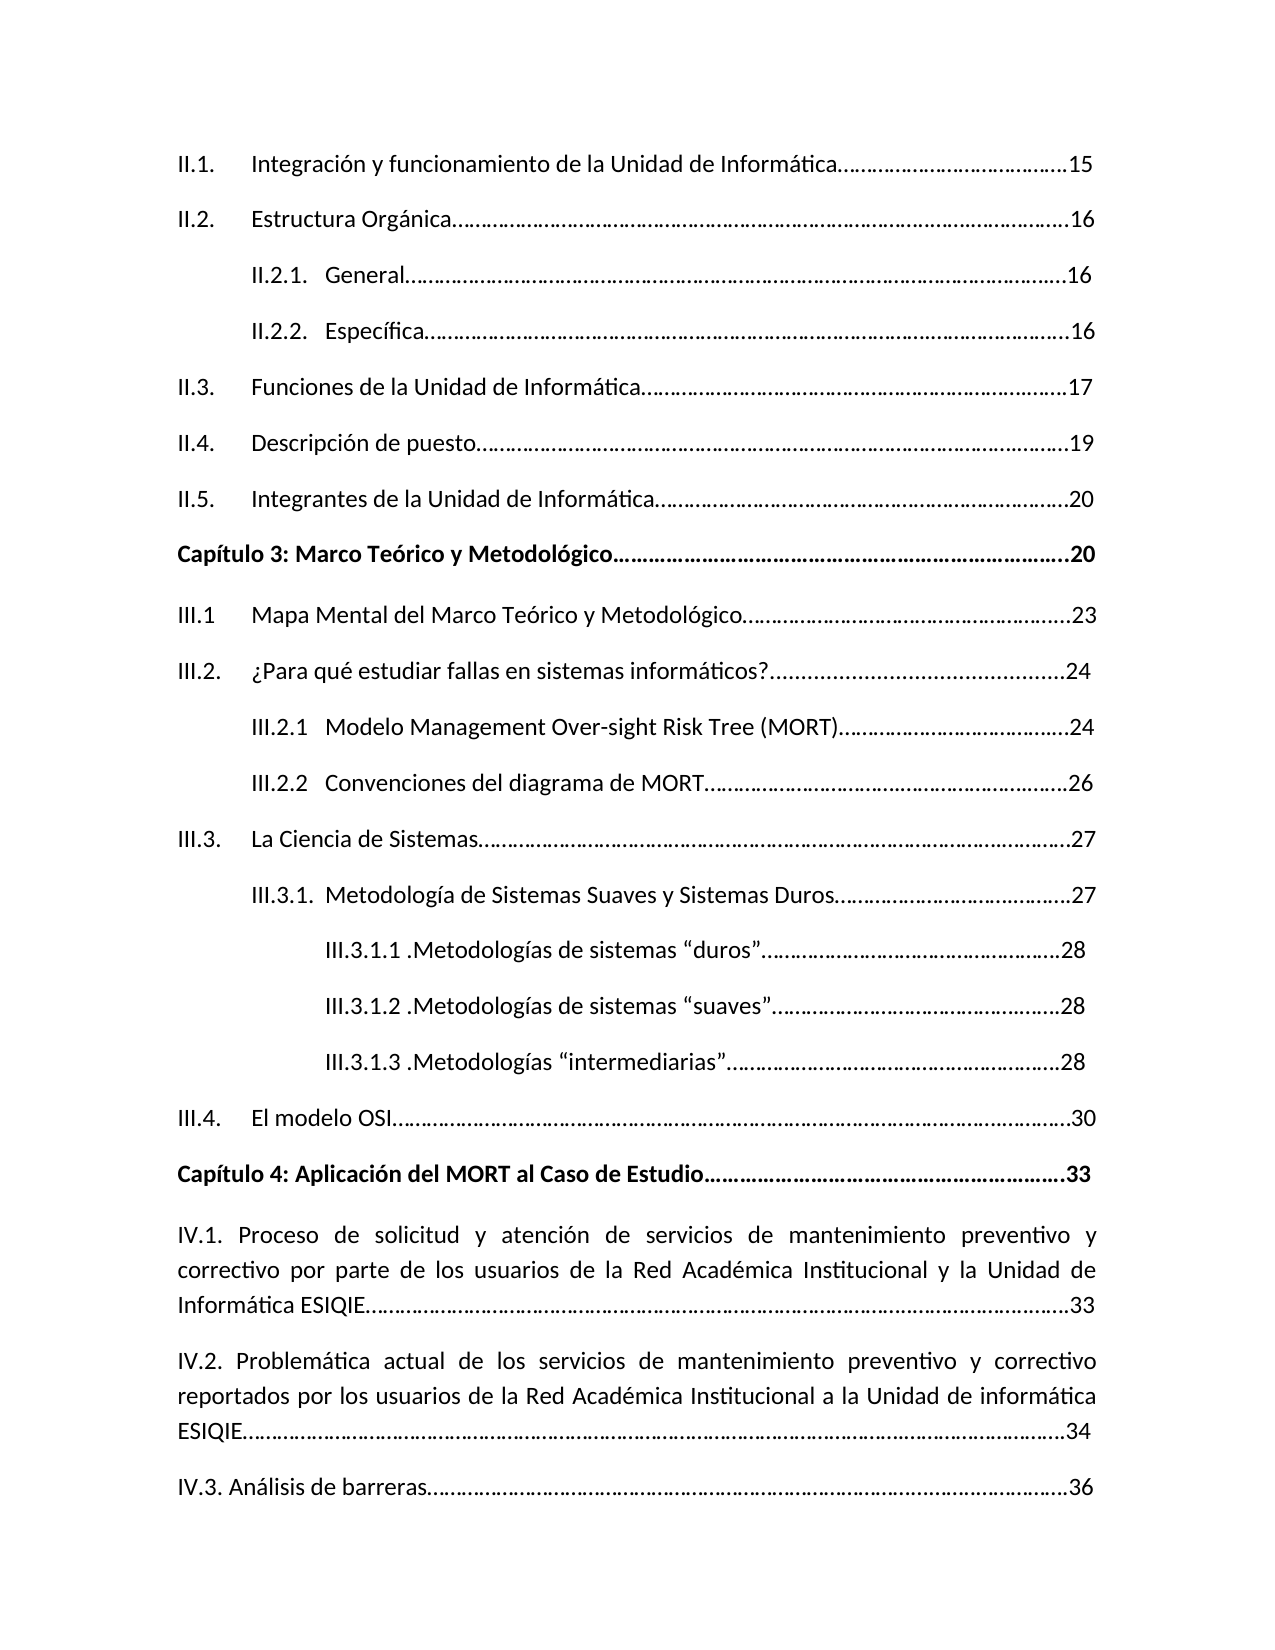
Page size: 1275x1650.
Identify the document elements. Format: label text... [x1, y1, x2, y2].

text III.3.1.1 .Metodologías de sistemas “duros”…………………………………………….28 [251, 934, 1098, 965]
text II.3. Funciones de la Unidad de Informática………………………………………………………….…….17 [177, 371, 1098, 402]
text Capítulo 3: Marco Teórico y Metodológico…………………………………………………………………..20 [177, 538, 1098, 569]
text III.3.1.2 .Metodologías de sistemas “suaves”…………………………………….…….28 [251, 990, 1098, 1021]
text III.2.1 Modelo Management Over-sight Risk Tree (MORT)……………………………….…24 [177, 711, 1098, 742]
text IV.3. Análisis de barreras…………………………………………………………………………...……..…………….36 [177, 1471, 1098, 1501]
text III.3.1.3 .Metodologías “intermediarias”………………………………………………….28 [251, 1046, 1098, 1077]
text II.5. Integrantes de la Unidad de Informática………………………………………………………………20 [177, 483, 1098, 513]
text III.1 Mapa Mental del Marco Teórico y Metodológico………………………………………………...23 [177, 599, 1098, 630]
text III.2. ¿Para qué estudiar fallas en sistemas informáticos?...............................................24 [177, 655, 1098, 686]
text III.2.2 Convenciones del diagrama de MORT…………………………….………………….…….26 [177, 767, 1098, 798]
text II.2. Estructura Orgánica………………………………………………………………………..…….……………..16 [177, 203, 1098, 234]
text IV.1. Proceso de solicitud y atención de servicios de mantenimiento preventivo y correctivo por parte de los usuarios de la Red Académica Institucional y la Unidad de Informática ESIQIE…………………………………………………………………………………..………………..…….33 [177, 1219, 1098, 1319]
text III.3. La Ciencia de Sistemas……………………………………………………………………………….…………27 [177, 823, 1098, 853]
text III.4. El modelo OSI…………………………………………………………………………………………….…………30 [177, 1102, 1098, 1133]
text II.4. Descripción de puesto………………………………………………………………………………….………19 [177, 427, 1098, 457]
text Capítulo 4: Aplicación del MORT al Caso de Estudio…………………………………………………….33 [177, 1158, 1098, 1188]
text II.2.1. General………………………………………………………………………………………………….…16 [177, 259, 1098, 290]
text II.1. Integración y funcionamiento de la Unidad de Informática………………………………….15 [177, 148, 1098, 178]
text IV.2. Problemática actual de los servicios de mantenimiento preventivo y correctivo reportados por los usuarios de la Red Académica Institucional a la Unidad de informática ESIQIE…………………………………………………………………………………………………….……………………….34 [177, 1345, 1098, 1445]
text III.3.1. Metodología de Sistemas Suaves y Sistemas Duros………………………….……….27 [177, 879, 1098, 909]
text II.2.2. Específica…………………………………………………………………………….…………………...16 [177, 315, 1098, 346]
